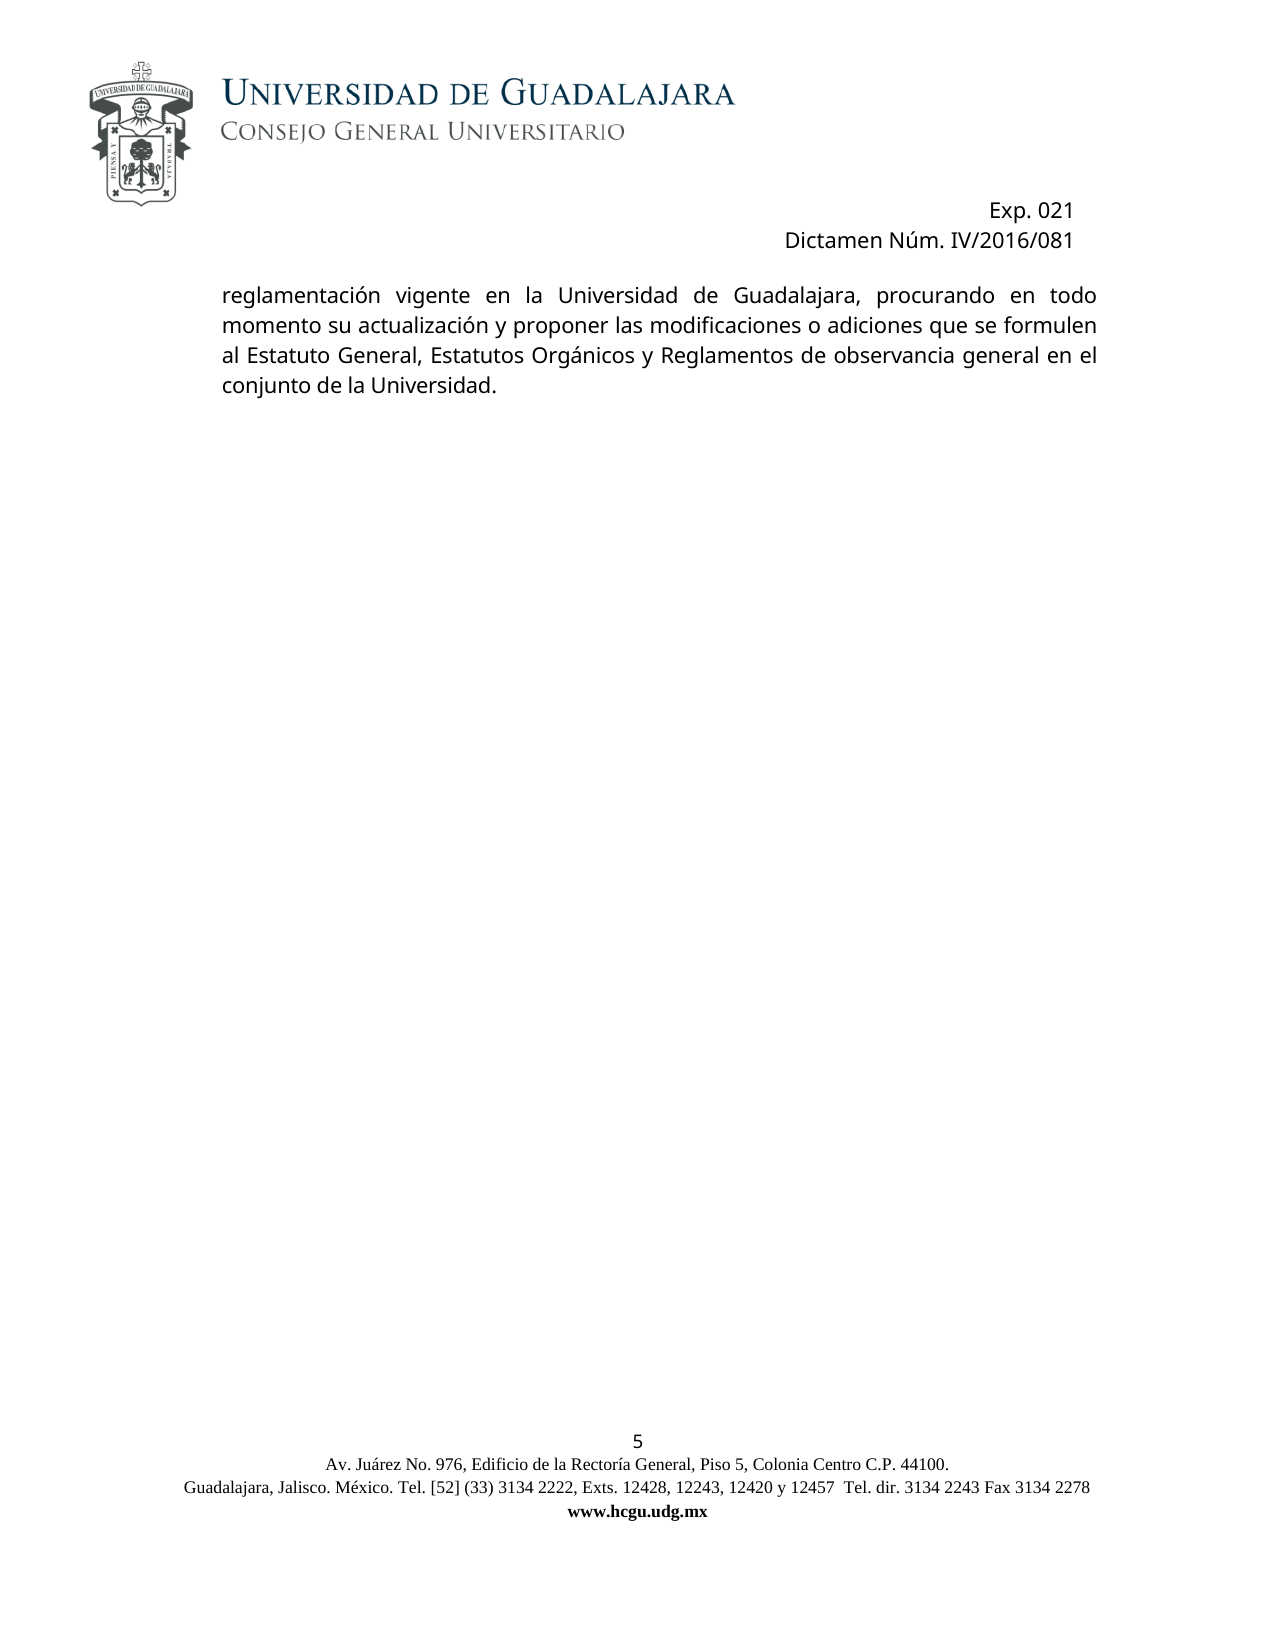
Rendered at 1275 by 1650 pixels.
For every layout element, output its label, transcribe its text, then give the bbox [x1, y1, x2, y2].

picture [1, 1, 1274, 267]
